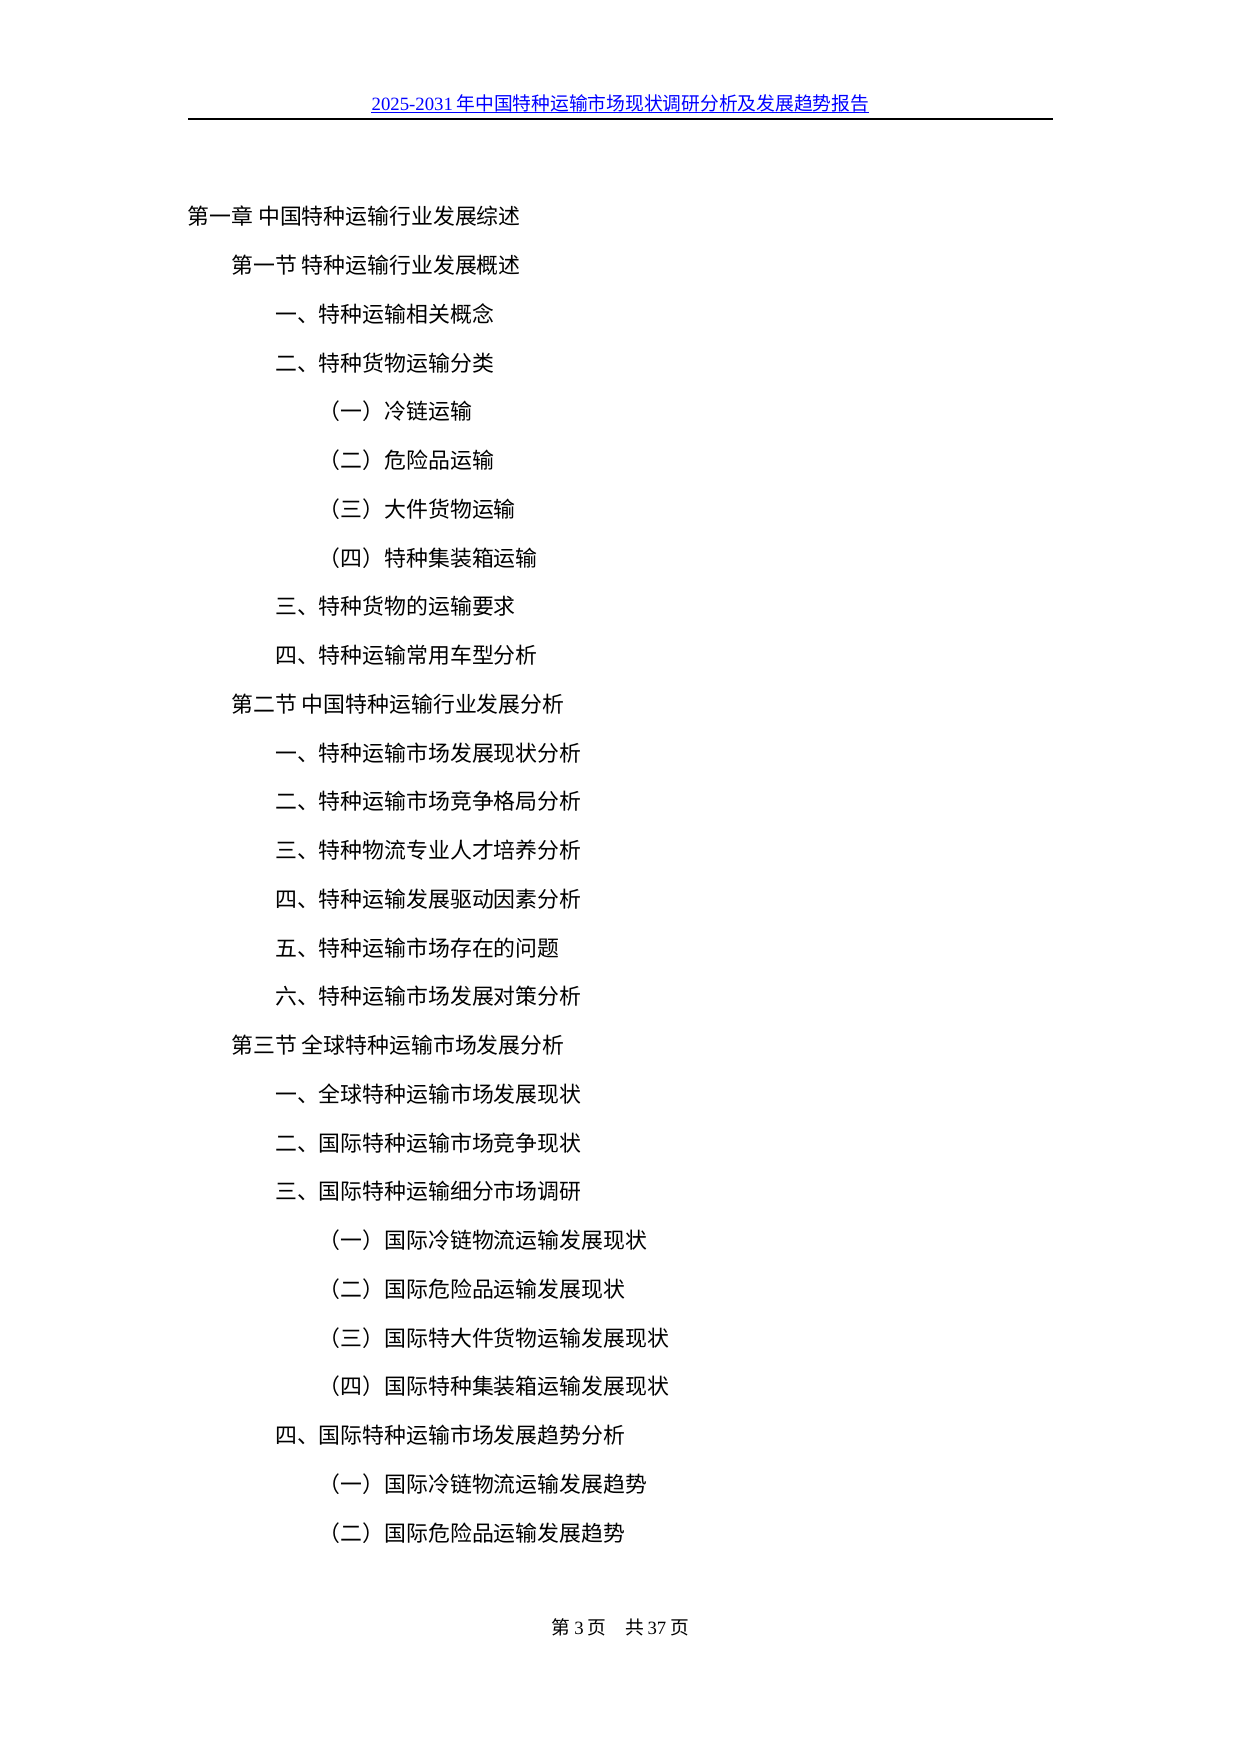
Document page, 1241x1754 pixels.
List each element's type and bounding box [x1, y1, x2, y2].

text [187, 150, 1053, 1548]
